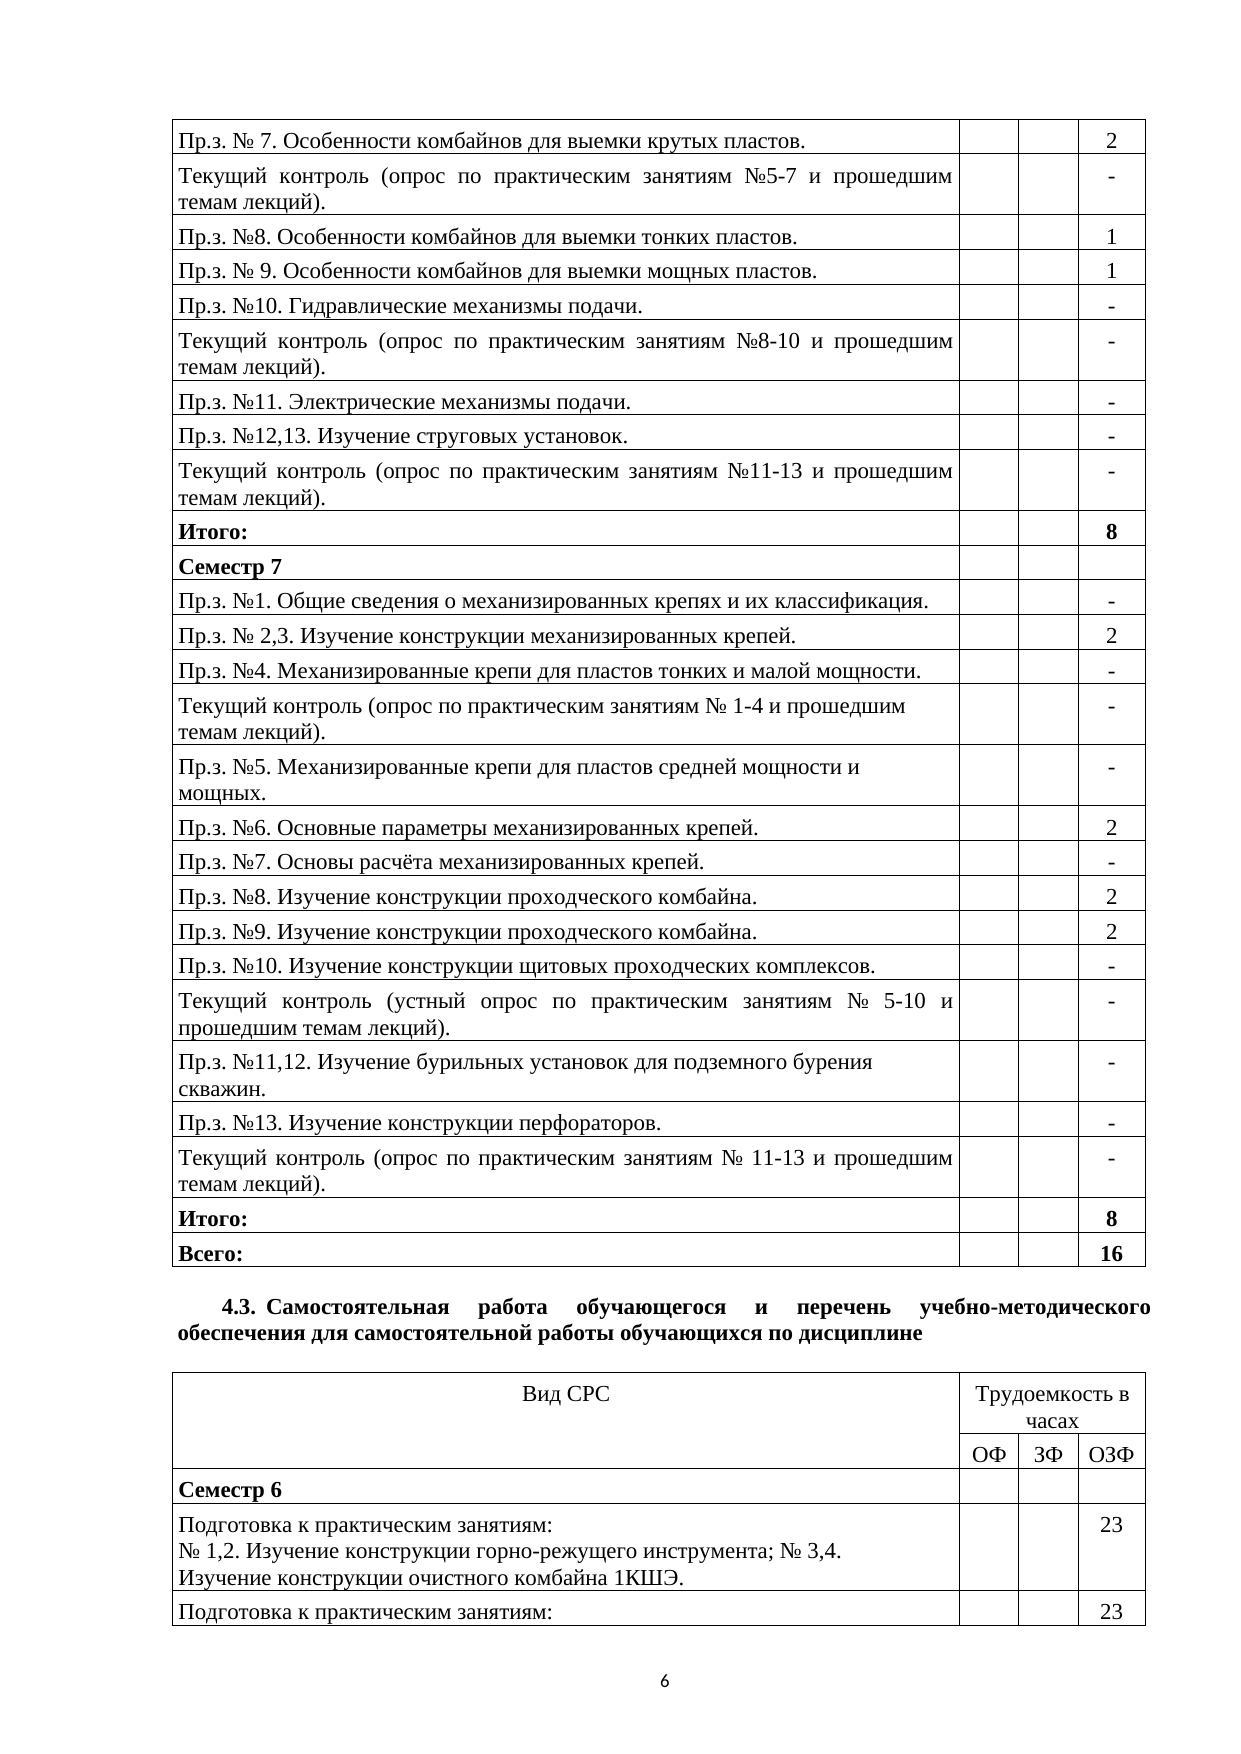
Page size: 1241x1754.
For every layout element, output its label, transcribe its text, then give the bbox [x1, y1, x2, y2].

table_cell [960, 806, 1018, 840]
table_cell [1019, 250, 1078, 284]
table_cell [1019, 285, 1078, 318]
table_cell [1019, 1469, 1078, 1503]
table_header Трудоемкость в часах [960, 1373, 1145, 1433]
table_cell Пр.з. №10. Изучение конструкции щитовых проходческих комплексов. [173, 945, 959, 979]
table_cell Итого: [173, 1198, 959, 1231]
table_cell - [1079, 450, 1145, 510]
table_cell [173, 1591, 959, 1625]
table_cell [1019, 876, 1078, 909]
table_cell [1079, 546, 1145, 579]
table_cell - [1079, 650, 1145, 683]
table_cell - [1079, 684, 1145, 744]
table_cell - [1079, 415, 1145, 449]
table_header Вид СРС [173, 1373, 959, 1468]
table_cell [1019, 980, 1078, 1040]
table_cell [960, 650, 1018, 683]
table_cell 8 [1079, 511, 1145, 544]
table_cell - [1079, 980, 1145, 1040]
table_cell Подготовка к практическим занятиям: № 1,2. Изучение конструкции горно-режущего инструмента; № 3,4. Изучение конструкции очистного комбайна 1КШЭ. [173, 1504, 959, 1590]
table_cell [960, 215, 1018, 249]
table_cell - [1079, 945, 1145, 979]
table_cell Текущий контроль (опрос по практическим занятиям № 1-4 и прошедшим темам лекций). [173, 684, 959, 744]
table_cell - [1079, 1137, 1145, 1197]
table_cell [1019, 911, 1078, 944]
table_cell Текущий контроль (опрос по практическим занятиям №8-10 и прошедшим темам лекций). [173, 320, 959, 379]
table_cell [1019, 580, 1078, 614]
table_cell Текущий контроль (опрос по практическим занятиям № 11-13 и прошедшим темам лекций). [173, 1137, 959, 1197]
table_cell [1019, 1198, 1078, 1231]
table_cell [960, 980, 1018, 1040]
table_cell [1019, 615, 1078, 649]
table_cell Текущий контроль (опрос по практическим занятиям №11-13 и прошедшим темам лекций). [173, 450, 959, 510]
table_cell [960, 945, 1018, 979]
table_cell Пр.з. №1. Общие сведения о механизированных крепях и их классификация. [173, 580, 959, 614]
table_cell Пр.з. №11,12. Изучение бурильных установок для подземного бурения скважин. [173, 1041, 959, 1101]
table_cell Семестр 6 [173, 1469, 959, 1503]
table_cell - [1079, 381, 1145, 414]
table_cell - [1079, 320, 1145, 379]
table_cell [960, 1102, 1018, 1136]
table_cell Пр.з. №13. Изучение конструкции перфораторов. [173, 1102, 959, 1136]
table_cell 23 [1079, 1591, 1145, 1625]
table_cell [1019, 120, 1078, 153]
table_cell [960, 911, 1018, 944]
table_cell [960, 285, 1018, 318]
table_cell - [1079, 580, 1145, 614]
table_cell Пр.з. №6. Основные параметры механизированных крепей. [173, 806, 959, 840]
table_cell [960, 415, 1018, 449]
table_cell [960, 580, 1018, 614]
table_cell [1019, 450, 1078, 510]
table_cell [960, 1041, 1018, 1101]
table_cell Пр.з. №9. Изучение конструкции проходческого комбайна. [173, 911, 959, 944]
table_cell 2 [1079, 911, 1145, 944]
table_cell ОФ [960, 1434, 1018, 1468]
table_cell [960, 511, 1018, 544]
table_cell [1019, 381, 1078, 414]
table_cell - [1079, 285, 1145, 318]
table_cell [960, 615, 1018, 649]
table_cell [1019, 154, 1078, 214]
table_cell Пр.з. №8. Изучение конструкции проходческого комбайна. [173, 876, 959, 909]
table_cell - [1079, 1041, 1145, 1101]
table_cell [1019, 546, 1078, 579]
table_cell [960, 841, 1018, 875]
table_cell [960, 1591, 1018, 1625]
table_cell - [1079, 745, 1145, 805]
table_cell [960, 1137, 1018, 1197]
table_cell [1019, 215, 1078, 249]
table_cell Пр.з. №10. Гидравлические механизмы подачи. [173, 285, 959, 318]
table_cell 2 [1079, 806, 1145, 840]
table_cell Пр.з. №8. Особенности комбайнов для выемки тонких пластов. [173, 215, 959, 249]
table_cell [1019, 511, 1078, 544]
table_cell 23 [1079, 1504, 1145, 1590]
table_cell 1 [1079, 250, 1145, 284]
table_cell [960, 450, 1018, 510]
table_cell Текущий контроль (опрос по практическим занятиям №5-7 и прошедшим темам лекций). [173, 154, 959, 214]
table_cell - [1079, 841, 1145, 875]
table_cell [960, 1198, 1018, 1231]
table_cell 1 [1079, 215, 1145, 249]
table_cell Пр.з. № 9. Особенности комбайнов для выемки мощных пластов. [173, 250, 959, 284]
table_cell [960, 250, 1018, 284]
table_cell Пр.з. №7. Основы расчёта механизированных крепей. [173, 841, 959, 875]
table_cell - [1079, 1102, 1145, 1136]
table_cell [1019, 684, 1078, 744]
table_cell Итого: [173, 511, 959, 544]
table_cell 2 [1079, 120, 1145, 153]
table_cell [960, 1504, 1018, 1590]
table_cell [960, 120, 1018, 153]
table_cell [1019, 415, 1078, 449]
table_cell [1019, 1137, 1078, 1197]
table_cell [960, 546, 1018, 579]
table_cell Пр.з. № 7. Особенности комбайнов для выемки крутых пластов. [173, 120, 959, 153]
table_cell 2 [1079, 876, 1145, 909]
table_cell [1079, 1469, 1145, 1503]
table_cell Пр.з. №11. Электрические механизмы подачи. [173, 381, 959, 414]
table_cell [1019, 841, 1078, 875]
table_cell [1019, 650, 1078, 683]
table_cell Семестр 7 [173, 546, 959, 579]
table_cell 8 [1079, 1198, 1145, 1231]
table_cell Текущий контроль (устный опрос по практическим занятиям № 5-10 и прошедшим темам лекций). [173, 980, 959, 1040]
table_cell 2 [1079, 615, 1145, 649]
table_cell Пр.з. №12,13. Изучение струговых установок. [173, 415, 959, 449]
table_cell [1019, 320, 1078, 379]
table_cell - [1079, 154, 1145, 214]
table_cell [960, 1233, 1018, 1266]
table_cell Пр.з. №4. Механизированные крепи для пластов тонких и малой мощности. [173, 650, 959, 683]
table_cell [1019, 1591, 1078, 1625]
table_cell Всего: [173, 1233, 959, 1266]
table_cell [1019, 1041, 1078, 1101]
table_cell [1019, 806, 1078, 840]
table_cell ЗФ [1019, 1434, 1078, 1468]
table_cell [960, 381, 1018, 414]
table_cell [1019, 1102, 1078, 1136]
table_cell [960, 1469, 1018, 1503]
table_cell [1019, 1504, 1078, 1590]
table_cell [1019, 745, 1078, 805]
table_cell [1019, 1233, 1078, 1266]
table_cell [960, 684, 1018, 744]
table_cell [960, 745, 1018, 805]
table_cell [960, 154, 1018, 214]
table_cell Пр.з. № 2,3. Изучение конструкции механизированных крепей. [173, 615, 959, 649]
list Самостоятельная работа обучающегося и перечень учебно-методического обеспечения для самостоятельной работы обучающихся по дисциплине [177, 1293, 1152, 1346]
table_cell Пр.з. №5. Механизированные крепи для пластов средней мощности и мощных. [173, 745, 959, 805]
table_cell [1019, 945, 1078, 979]
table_cell 16 [1079, 1233, 1145, 1266]
table_cell ОЗФ [1079, 1434, 1145, 1468]
table_cell [960, 320, 1018, 379]
table_cell [960, 876, 1018, 909]
